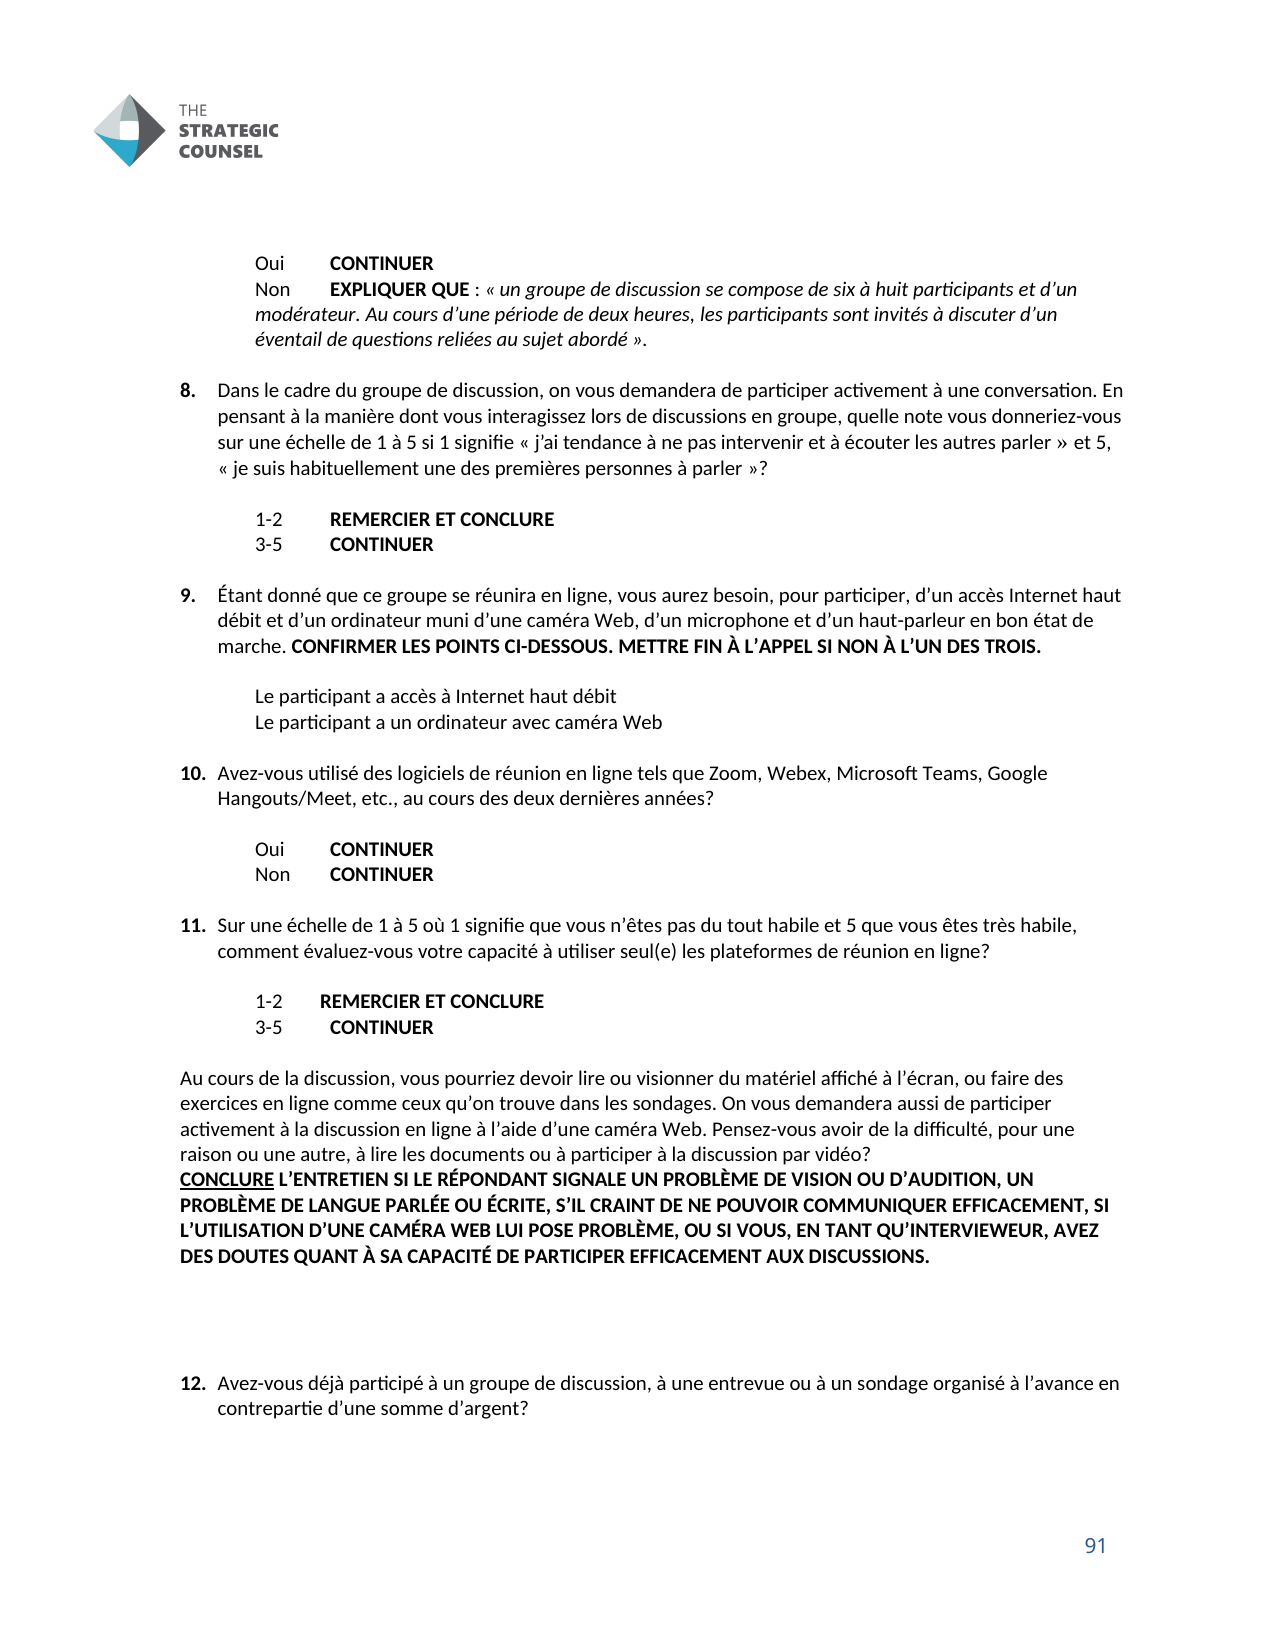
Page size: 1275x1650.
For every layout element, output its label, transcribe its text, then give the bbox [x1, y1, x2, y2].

list Sur une échelle de 1 à 5 où 1 signifie que vous n’êtes pas du tout habile et 5 que vous êtes très habile, comment évaluez-vous votre capacité à utiliser seul(e) les plateformes de réunion en ligne? [180, 912, 1125, 963]
text Le participant a un ordinateur avec caméra Web [180, 709, 1125, 734]
text 3-5 CONTINUER [180, 1014, 1125, 1039]
list Avez-vous utilisé des logiciels de réunion en ligne tels que Zoom, Webex, Microsoft Teams, Google Hangouts/Meet, etc., au cours des deux dernières années? [180, 760, 1125, 811]
picture [93, 94, 279, 167]
text Oui CONTINUER Non CONTINUER [255, 836, 1125, 887]
list Dans le cadre du groupe de discussion, on vous demandera de participer activement à une conversation. En pensant à la manière dont vous interagissez lors de discussions en groupe, quelle note vous donneriez-vous sur une échelle de 1 à 5 si 1 signifie « j’ai tendance à ne pas intervenir et à écouter les autres parler » et 5, « je suis habituellement une des premières personnes à parler »? [180, 377, 1125, 480]
text Au cours de la discussion, vous pourriez devoir lire ou visionner du matériel affiché à l’écran, ou faire des exercices en ligne comme ceux qu’on trouve dans les sondages. On vous demandera aussi de participer activement à la discussion en ligne à l’aide d’une caméra Web. Pensez-vous avoir de la difficulté, pour une raison ou une autre, à lire les documents ou à participer à la discussion par vidéo? CONCLURE L’ENTRETIEN SI LE RÉPONDANT SIGNALE UN PROBLÈME DE VISION OU D’AUDITION, UN PROBLÈME DE LANGUE PARLÉE OU ÉCRITE, S’IL CRAINT DE NE POUVOIR COMMUNIQUER EFFICACEMENT, SI L’UTILISATION D’UNE CAMÉRA WEB LUI POSE PROBLÈME, OU SI VOUS, EN TANT QU’INTERVIEWEUR, AVEZ DES DOUTES QUANT À SA CAPACITÉ DE PARTICIPER EFFICACEMENT AUX DISCUSSIONS. [180, 1065, 1125, 1268]
text 1-2 REMERCIER ET CONCLURE [180, 989, 1125, 1014]
list Avez-vous déjà participé à un groupe de discussion, à une entrevue ou à un sondage organisé à l’avance en contrepartie d’une somme d’argent? [180, 1370, 1125, 1421]
text Oui CONTINUER Non EXPLIQUER QUE : « un groupe de discussion se compose de six à huit participants et d’un modérateur. Au cours d’une période de deux heures, les participants sont invités à discuter d’un éventail de questions reliées au sujet abordé ». [255, 250, 1125, 352]
text 1-2 REMERCIER ET CONCLURE 3-5 CONTINUER [255, 506, 1125, 557]
list Étant donné que ce groupe se réunira en ligne, vous aurez besoin, pour participer, d’un accès Internet haut débit et d’un ordinateur muni d’une caméra Web, d’un microphone et d’un haut-parleur en bon état de marche. CONFIRMER LES POINTS CI-DESSOUS. METTRE FIN À L’APPEL SI NON À L’UN DES TROIS. [180, 582, 1125, 658]
text Le participant a accès à Internet haut débit [180, 684, 1125, 709]
